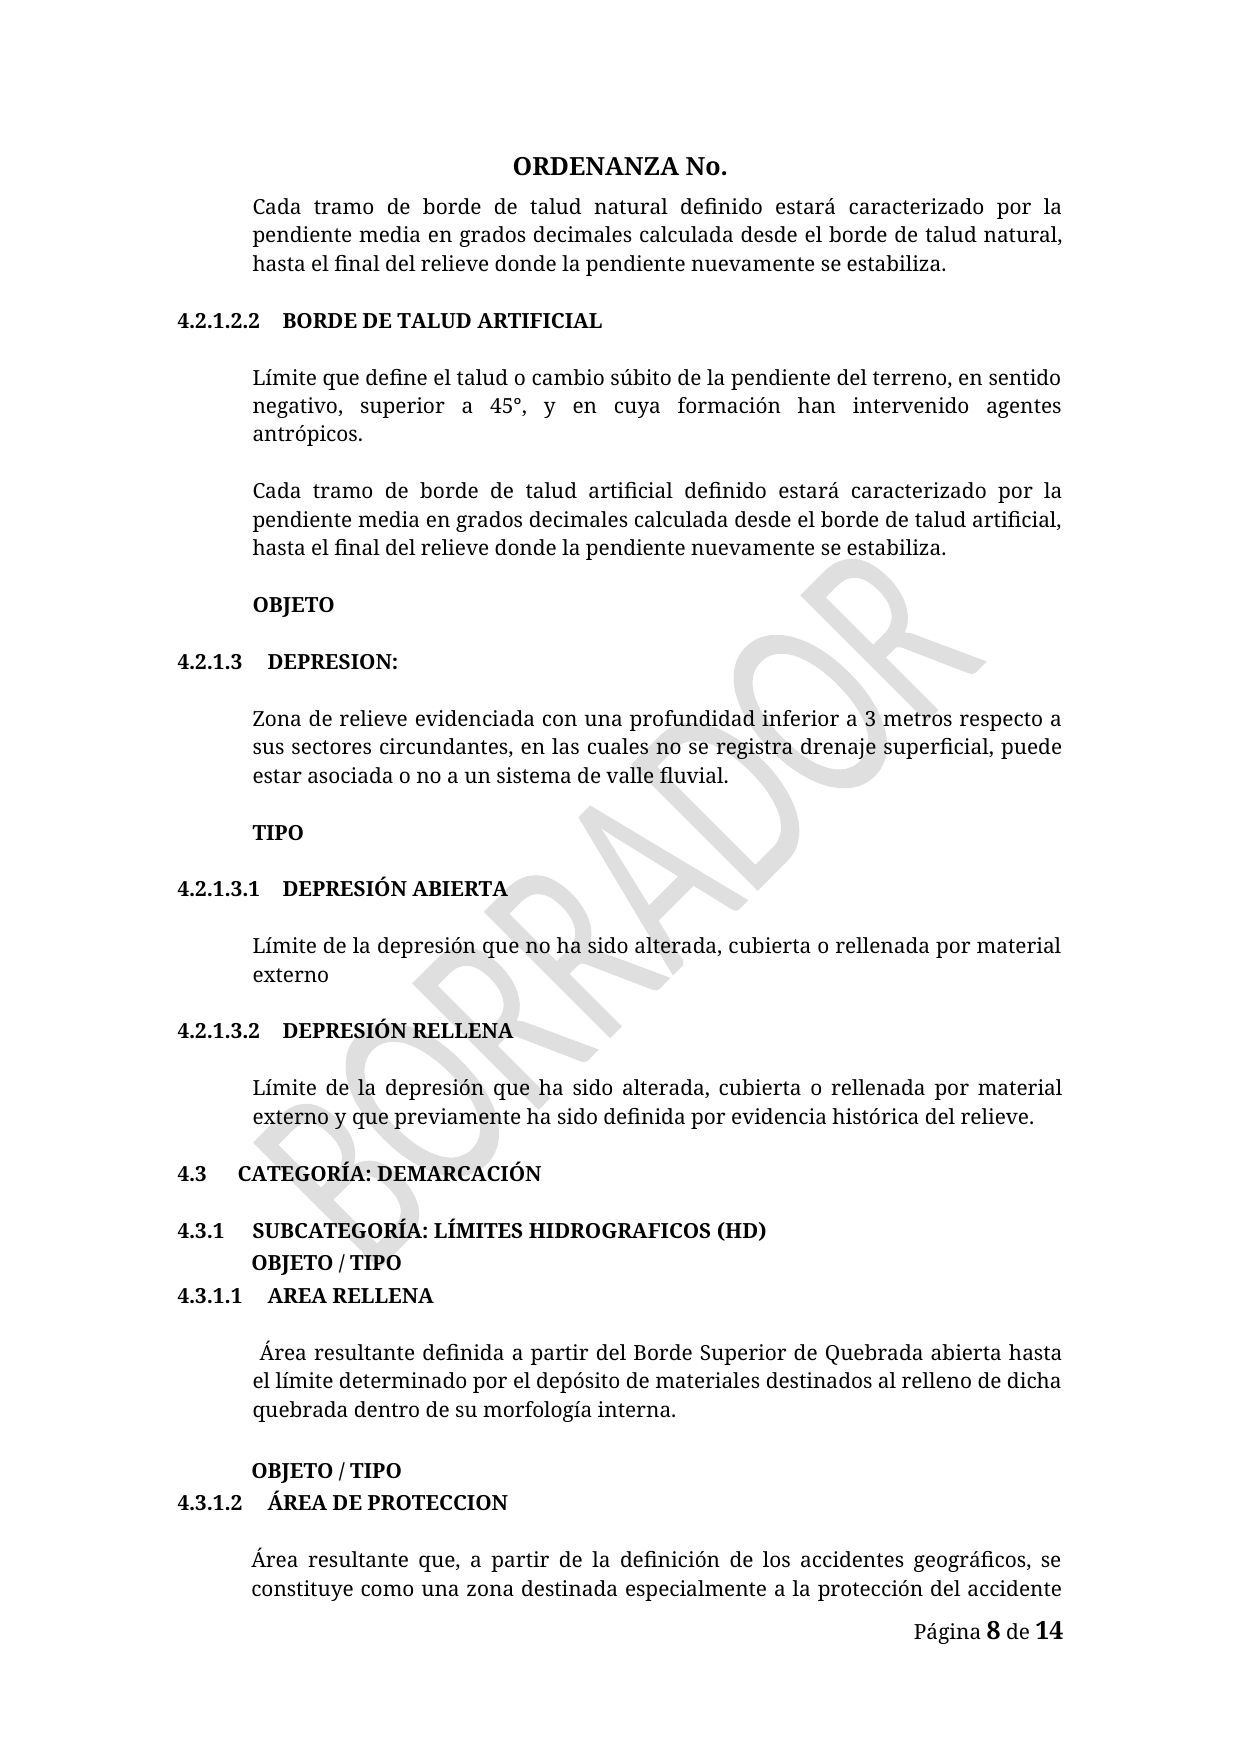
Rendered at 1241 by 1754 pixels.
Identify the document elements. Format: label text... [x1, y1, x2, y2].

text Límite que define el talud o cambio súbito de la pendiente del terreno, en sentido negativo, superior a 45°, y en cuya formación han intervenido agentes antrópicos. [252, 363, 1063, 448]
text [251, 1545, 1063, 1602]
text Límite de la depresión que ha sido alterada, cubierta o rellenada por material externo y que previamente ha sido definida por evidencia histórica del relieve. [252, 1073, 1063, 1130]
text Cada tramo de borde de talud artificial definido estará caracterizado por la pendiente media en grados decimales calculada desde el borde de talud artificial, hasta el final del relieve donde la pendiente nuevamente se estabiliza. [252, 476, 1063, 562]
subtitle CATEGORÍA: DEMARCACIÓN [177, 1159, 1063, 1187]
subtitle SUBCATEGORÍA: LÍMITES HIDROGRAFICOS (HD) [177, 1216, 1063, 1244]
text Cada tramo de borde de talud natural definido estará caracterizado por la pendiente media en grados decimales calculada desde el borde de talud natural, hasta el final del relieve donde la pendiente nuevamente se estabiliza. [252, 192, 1063, 277]
text OBJETO [252, 590, 1063, 618]
text OBJETO / TIPO [177, 1248, 1063, 1277]
subtitle DEPRESIÓN ABIERTA [177, 874, 1063, 903]
subtitle DEPRESIÓN RELLENA [177, 1017, 1063, 1045]
text Zona de relieve evidenciada con una profundidad inferior a 3 metros respecto a sus sectores circundantes, en las cuales no se registra drenaje superficial, puede estar asociada o no a un sistema de valle fluvial. [252, 704, 1063, 789]
subtitle AREA RELLENA [177, 1281, 1063, 1309]
text TIPO [252, 818, 1063, 846]
text Área resultante definida a partir del Borde Superior de Quebrada abierta hasta el límite determinado por el depósito de materiales destinados al relleno de dicha quebrada dentro de su morfología interna. [252, 1338, 1063, 1423]
text OBJETO / TIPO [177, 1456, 1063, 1484]
subtitle ÁREA DE PROTECCION [177, 1488, 1063, 1517]
text Límite de la depresión que no ha sido alterada, cubierta o rellenada por material externo [252, 931, 1063, 988]
subtitle DEPRESION: [177, 647, 1063, 675]
subtitle BORDE DE TALUD ARTIFICIAL [177, 306, 1063, 334]
